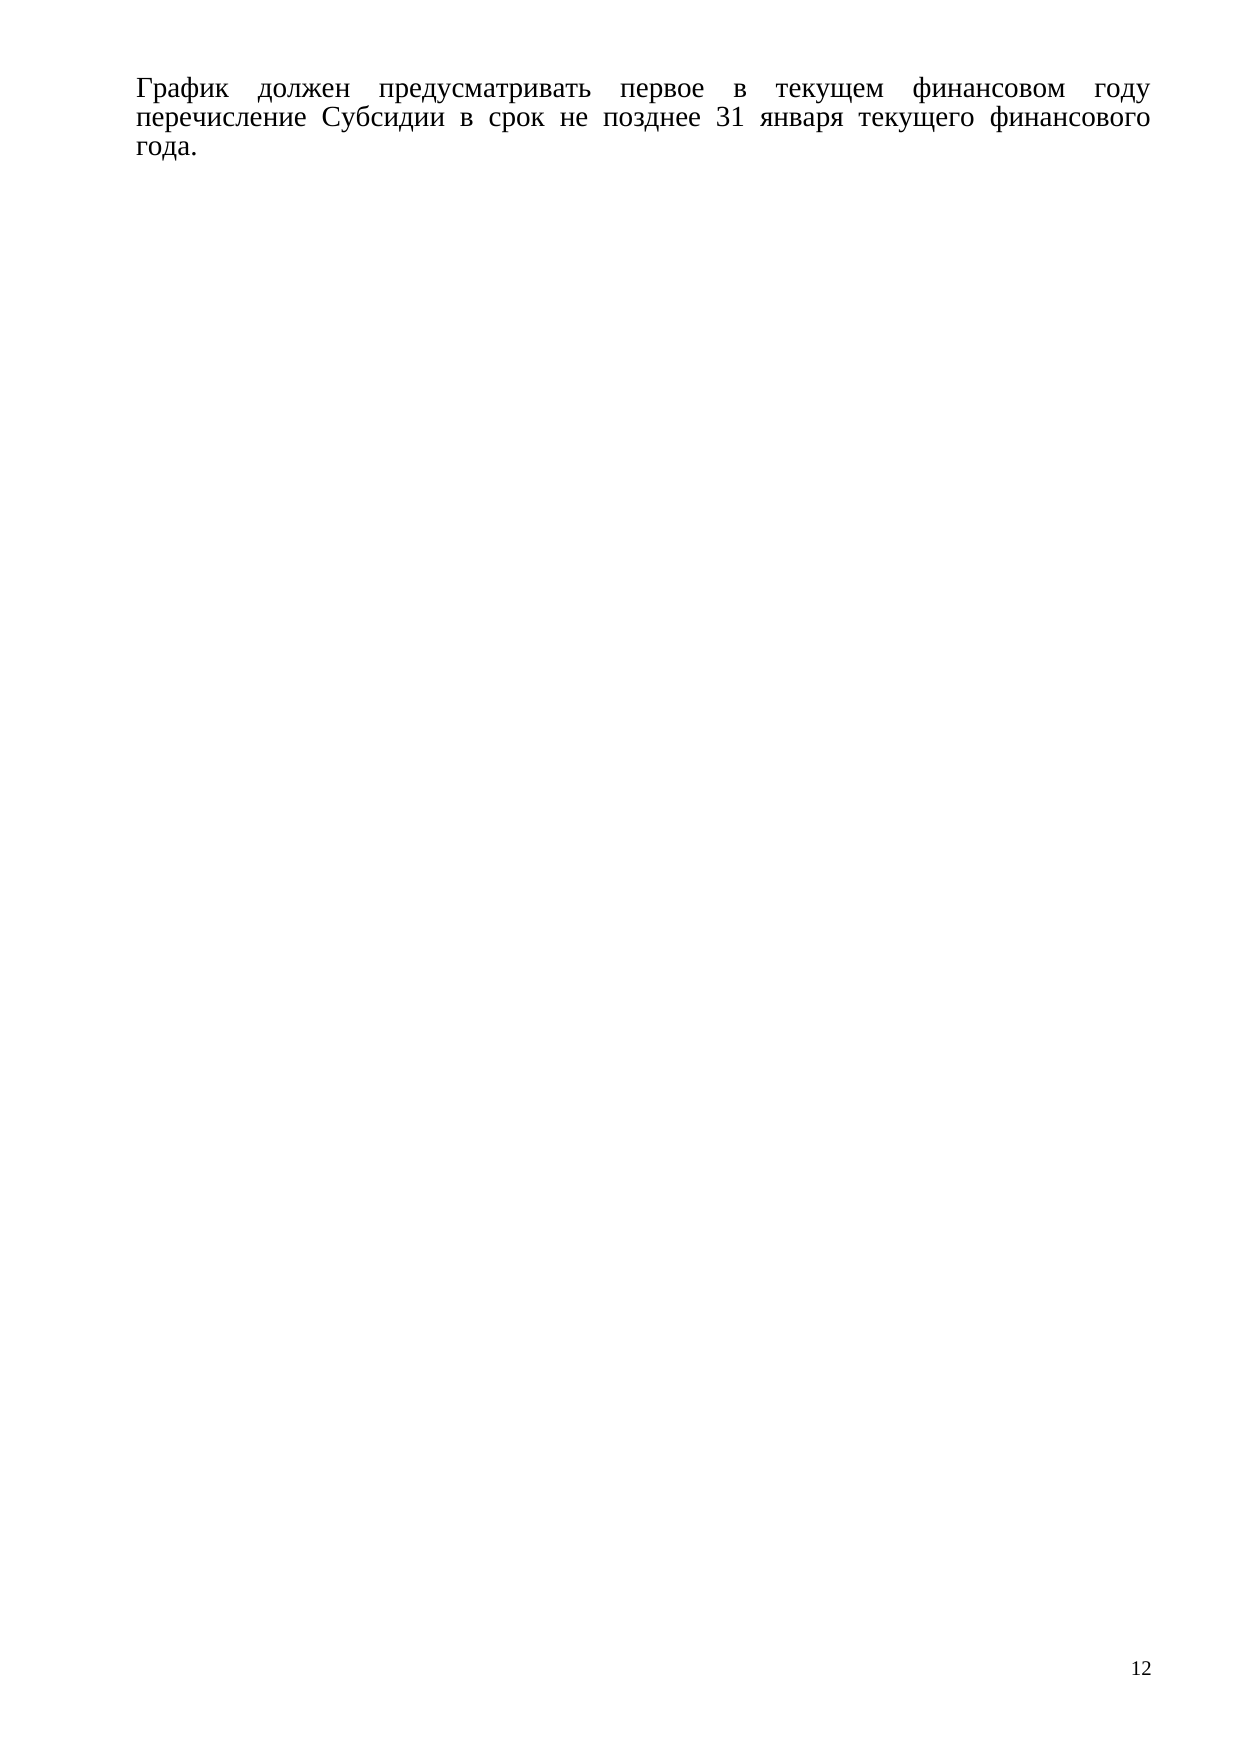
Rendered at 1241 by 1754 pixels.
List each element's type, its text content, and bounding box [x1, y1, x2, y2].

text График должен предусматривать первое в текущем финансовом году перечисление Субсидии в срок не позднее 31 января текущего финансового года. [136, 74, 1152, 162]
